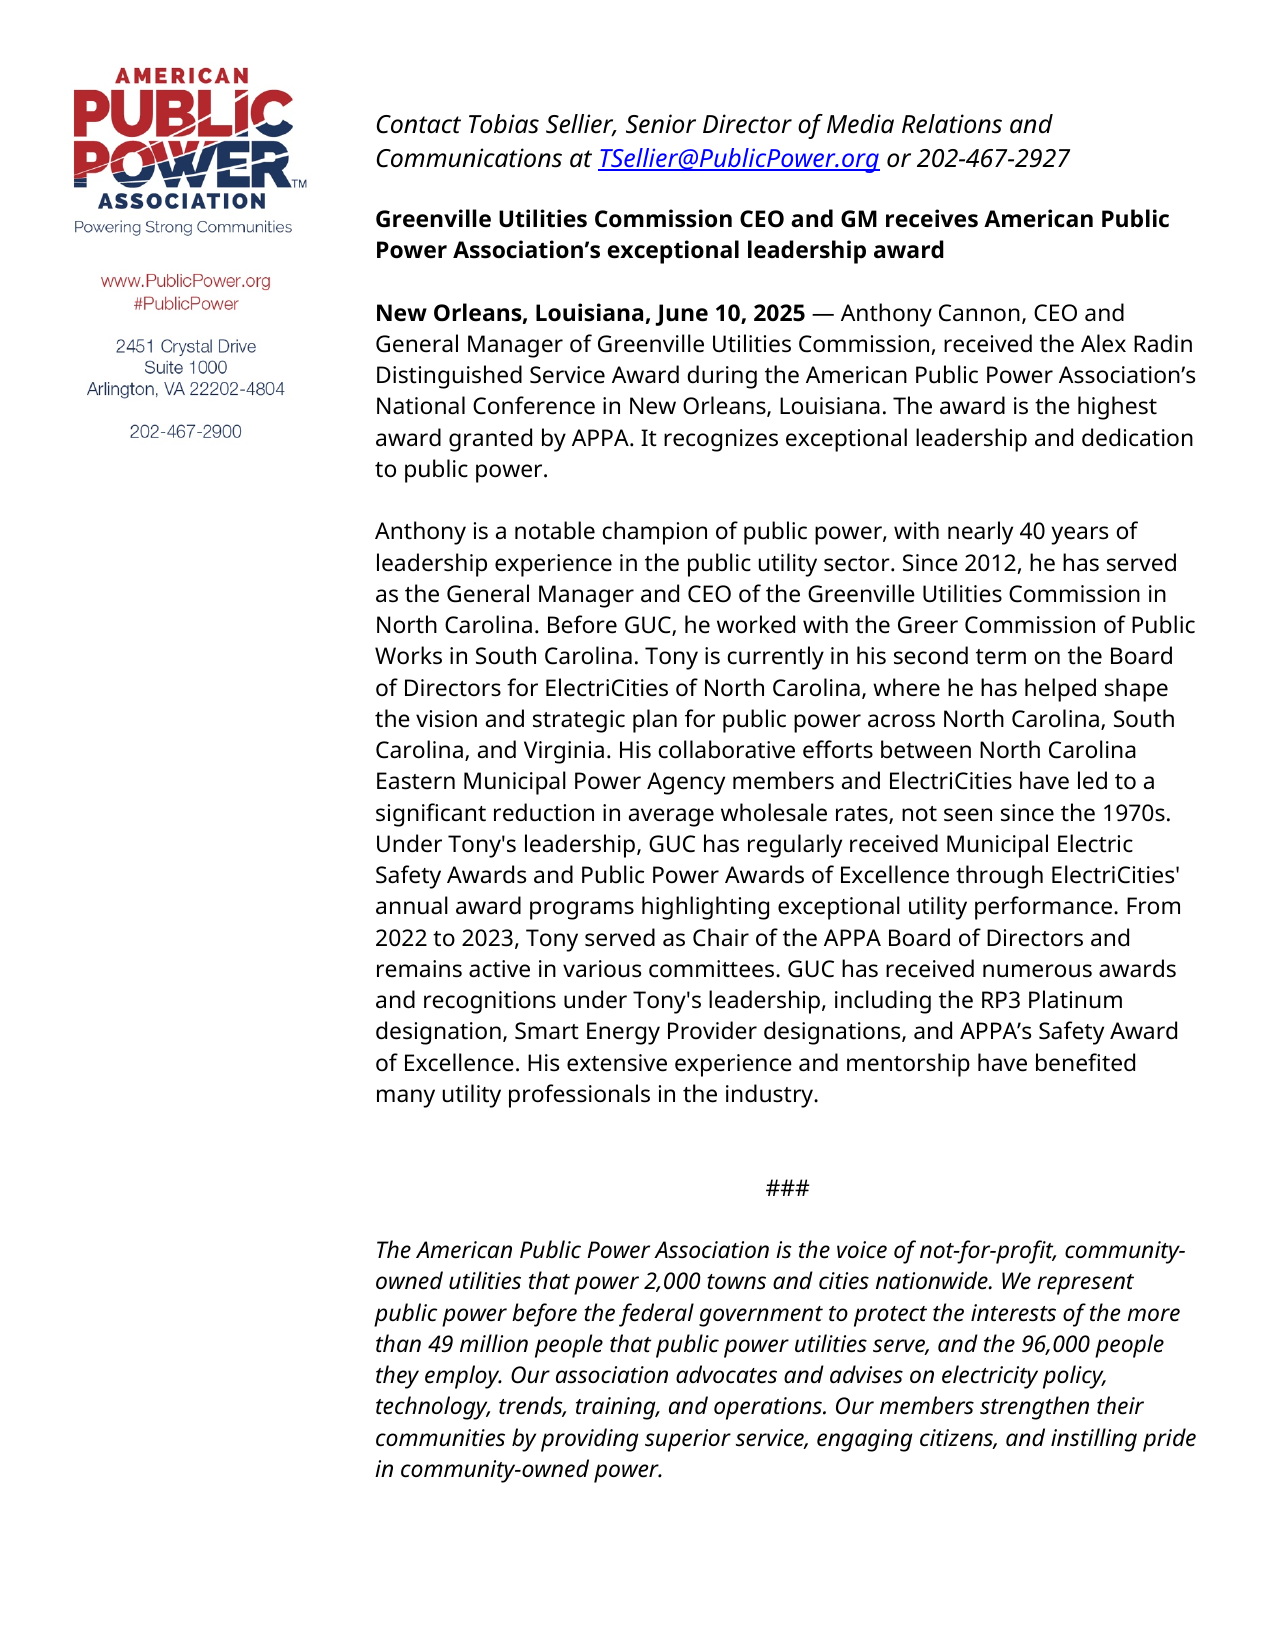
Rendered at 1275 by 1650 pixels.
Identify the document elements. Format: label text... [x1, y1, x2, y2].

text Greenville Utilities Commission CEO and GM receives American Public Power Association’s exceptional leadership award [375, 203, 1200, 265]
picture [64, 62, 312, 448]
text The American Public Power Association is the voice of not-for-profit, community-owned utilities that power 2,000 towns and cities nationwide. We represent public power before the federal government to protect the interests of the more than 49 million people that public power utilities serve, and the 96,000 people they employ. Our association advocates and advises on electricity policy, technology, trends, training, and operations. Our members strengthen their communities by providing superior service, engaging citizens, and instilling pride in community-owned power. [375, 1234, 1200, 1484]
text New Orleans, Louisiana, June 10, 2025 — Anthony Cannon, CEO and General Manager of Greenville Utilities Commission, received the Alex Radin Distinguished Service Award during the American Public Power Association’s National Conference in New Orleans, Louisiana. The award is the highest award granted by APPA. It recognizes exceptional leadership and dedication to public power. [375, 297, 1200, 484]
text Anthony is a notable champion of public power, with nearly 40 years of leadership experience in the public utility sector. Since 2012, he has served as the General Manager and CEO of the Greenville Utilities Commission in North Carolina. Before GUC, he worked with the Greer Commission of Public Works in South Carolina. Tony is currently in his second term on the Board of Directors for ElectriCities of North Carolina, where he has helped shape the vision and strategic plan for public power across North Carolina, South Carolina, and Virginia. His collaborative efforts between North Carolina Eastern Municipal Power Agency members and ElectriCities have led to a significant reduction in average wholesale rates, not seen since the 1970s. Under Tony's leadership, GUC has regularly received Municipal Electric Safety Awards and Public Power Awards of Excellence through ElectriCities' annual award programs highlighting exceptional utility performance. From 2022 to 2023, Tony served as Chair of the APPA Board of Directors and remains active in various committees. GUC has received numerous awards and recognitions under Tony's leadership, including the RP3 Platinum designation, Smart Energy Provider designations, and APPA’s Safety Award of Excellence. His extensive experience and mentorship have benefited many utility professionals in the industry. [375, 515, 1200, 1109]
text Contact Tobias Sellier, Senior Director of Media Relations and Communications at TSellier@PublicPower.org or 202-467-2927 [375, 106, 1200, 174]
text ### [375, 1172, 1200, 1203]
